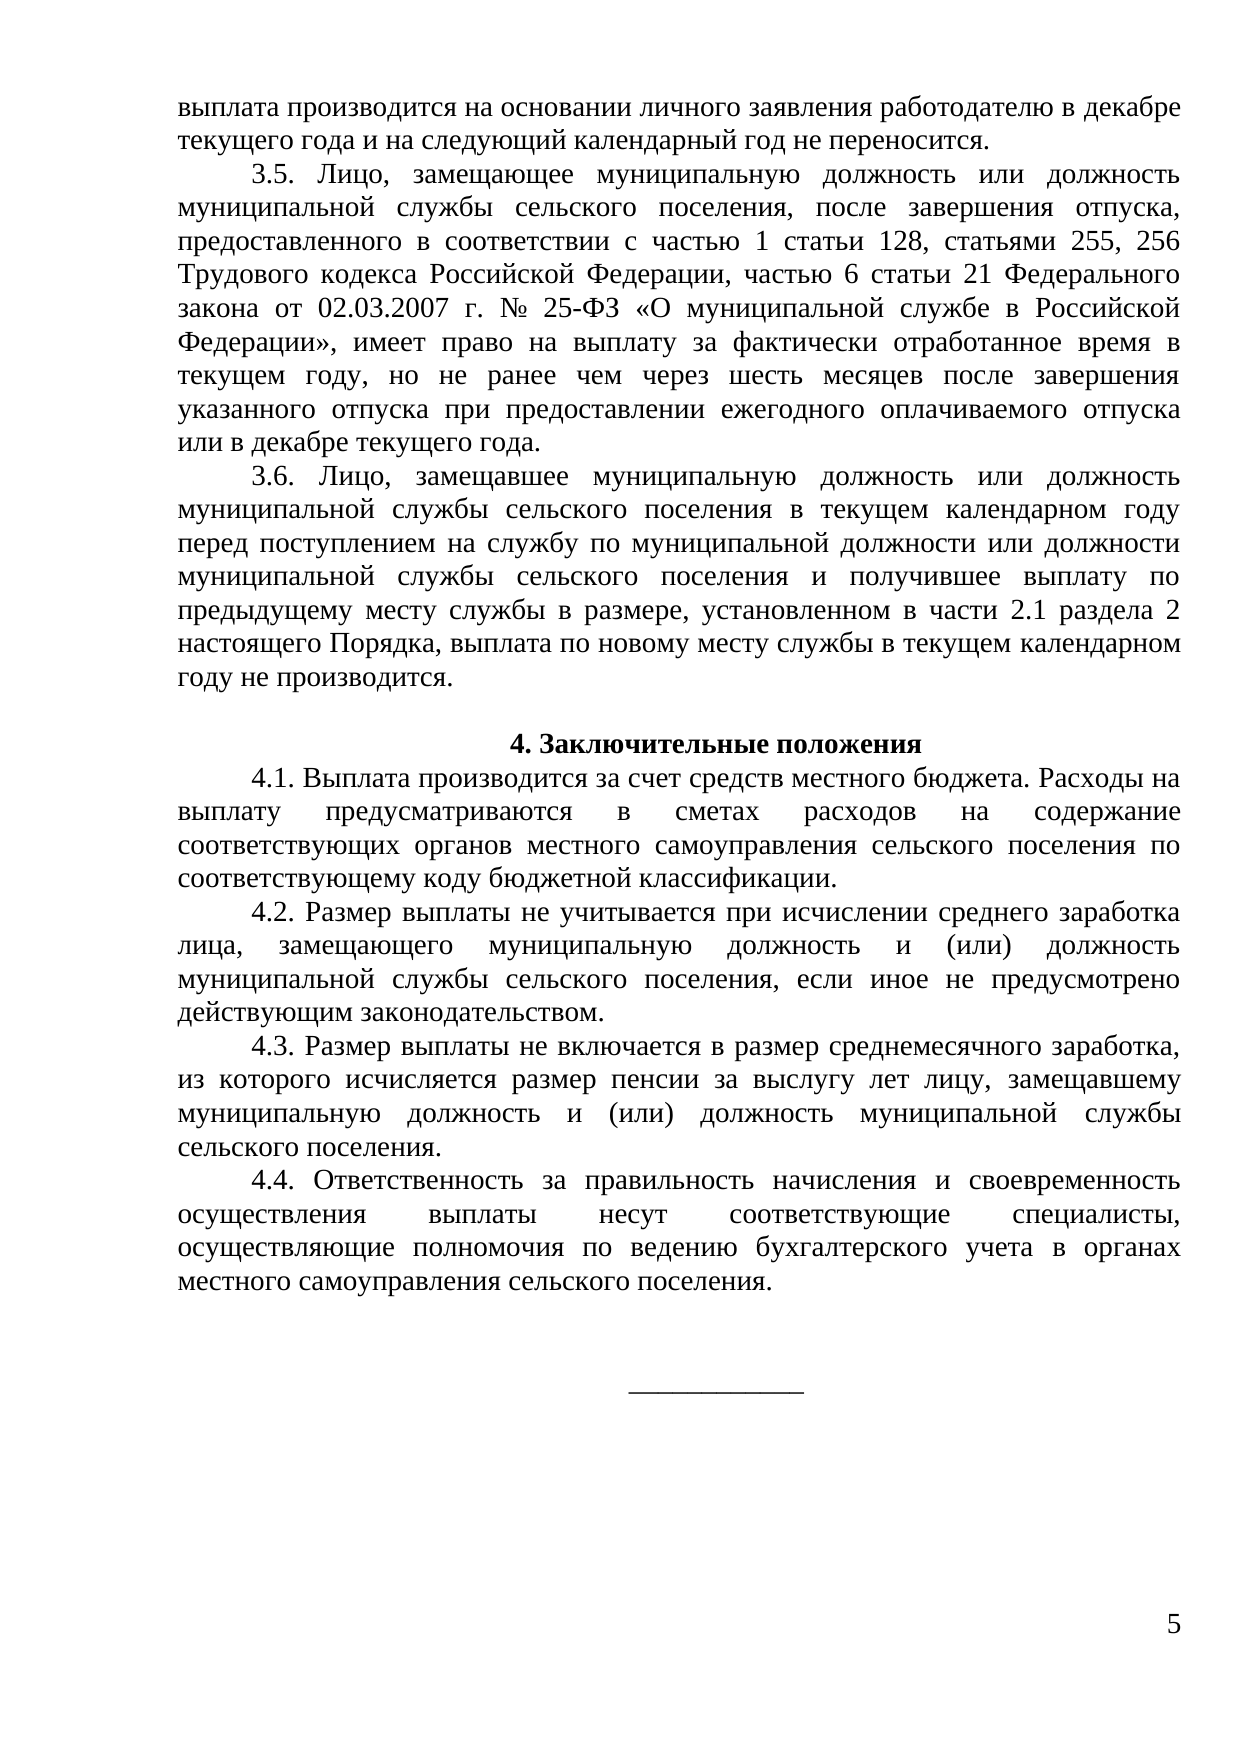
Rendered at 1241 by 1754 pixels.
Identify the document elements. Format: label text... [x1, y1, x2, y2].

text 4.3. Размер выплаты не включается в размер среднемесячного заработка, из которого исчисляется размер пенсии за выслугу лет лицу, замещавшему муниципальную должность и (или) должность муниципальной службы сельского поселения. [177, 1028, 1181, 1162]
text 4.4. Ответственность за правильность начисления и своевременность осуществления выплаты несут соответствующие специалисты, осуществляющие полномочия по ведению бухгалтерского учета в органах местного самоуправления сельского поселения. [177, 1162, 1181, 1296]
text 4.2. Размер выплаты не учитывается при исчислении среднего заработка лица, замещающего муниципальную должность и (или) должность муниципальной службы сельского поселения, если иное не предусмотрено действующим законодательством. [177, 894, 1181, 1028]
text 3.5. Лицо, замещающее муниципальную должность или должность муниципальной службы сельского поселения, после завершения отпуска, предоставленного в соответствии с частью 1 статьи 128, статьями 255, 256 Трудового кодекса Российской Федерации, частью 6 статьи 21 Федерального закона от 02.03.2007 г. № 25-ФЗ «О муниципальной службе в Российской Федерации», имеет право на выплату за фактически отработанное время в текущем году, но не ранее чем через шесть месяцев после завершения указанного отпуска при предоставлении ежегодного оплачиваемого отпуска или в декабре текущего года. [177, 156, 1181, 458]
text 4.1. Выплата производится за счет средств местного бюджета. Расходы на выплату предусматриваются в сметах расходов на содержание соответствующих органов местного самоуправления сельского поселения по соответствующему коду бюджетной классификации. [177, 760, 1181, 894]
text ____________ [177, 1363, 1181, 1397]
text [177, 89, 1181, 156]
text 4. Заключительные положения [177, 726, 1181, 760]
text 3.6. Лицо, замещавшее муниципальную должность или должность муниципальной службы сельского поселения в текущем календарном году перед поступлением на службу по муниципальной должности или должности муниципальной службы сельского поселения и получившее выплату по предыдущему месту службы в размере, установленном в части 2.1 раздела 2 настоящего Порядка, выплата по новому месту службы в текущем календарном году не производится. [177, 458, 1181, 693]
